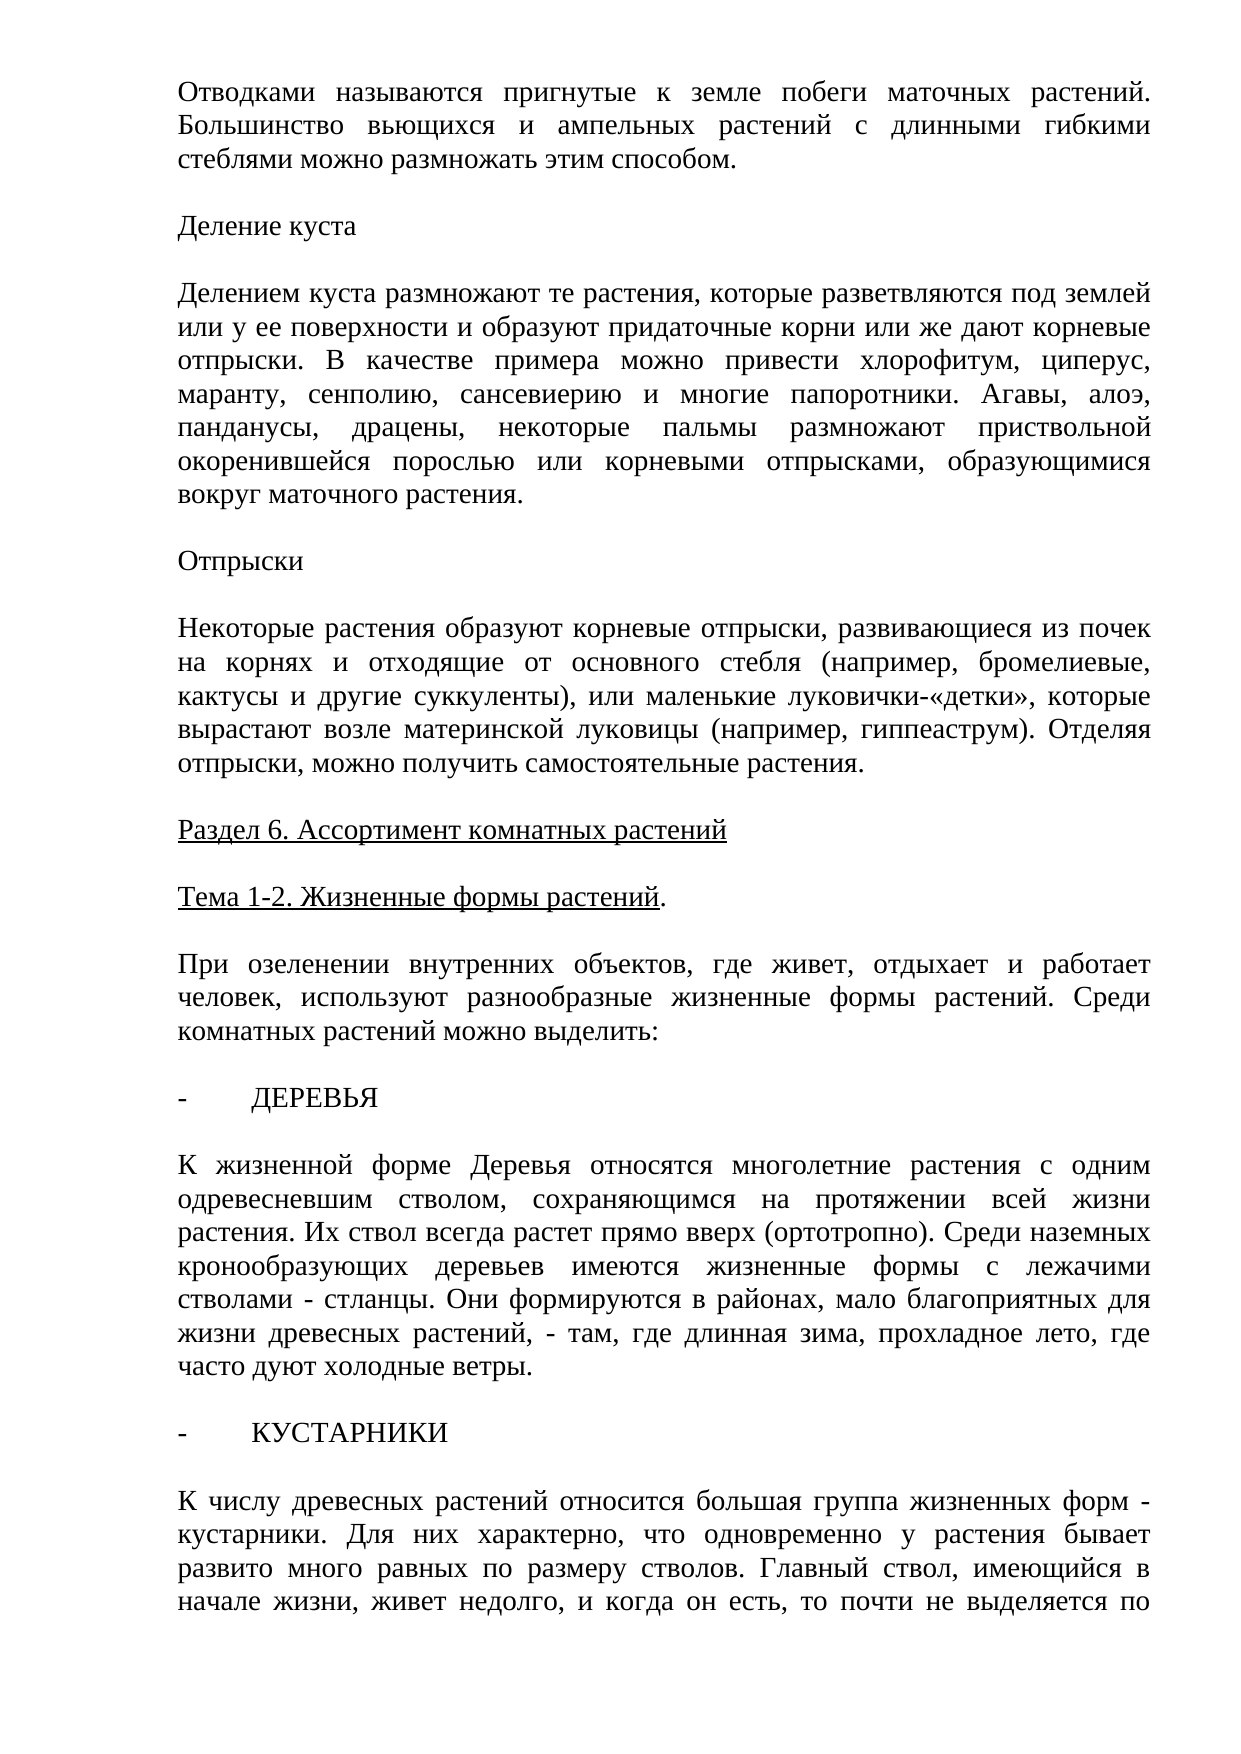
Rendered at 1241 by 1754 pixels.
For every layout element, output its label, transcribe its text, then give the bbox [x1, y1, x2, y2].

text К жизненной форме Деревья относятся многолетние растения с одним одревесневшим стволом, сохраняющимся на протяжении всей жизни растения. Их ствол всегда растет прямо вверх (ортотропно). Среди наземных кронообразующих деревьев имеются жизненные формы с лежачими стволами - стланцы. Они формируются в районах, мало благоприятных для жизни древесных растений, - там, где длинная зима, прохладное лето, где часто дуют холодные ветры. [177, 1147, 1152, 1382]
text Тема 1-2. Жизненные формы растений. [177, 879, 1152, 912]
text Отпрыски [177, 543, 1152, 577]
text При озеленении внутренних объектов, где живет, отдыхает и работает человек, используют разнообразные жизненные формы растений. Среди комнатных растений можно выделить: [177, 946, 1152, 1047]
text Делением куста размножают те растения, которые разветвляются под землей или у ее поверхности и образуют придаточные корни или же дают корневые отпрыски. В качестве примера можно привести хлорофитум, циперус, маранту, сенполию, сансевиерию и многие папоротники. Агавы, алоэ, панданусы, драцены, некоторые пальмы размножают приствольной окоренившейся порослью или корневыми отпрысками, образующимися вокруг маточного растения. [177, 275, 1152, 510]
text - ДЕРЕВЬЯ [177, 1080, 1152, 1114]
text - КУСТАРНИКИ [177, 1416, 1152, 1449]
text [177, 1483, 1152, 1617]
text Отводками называются пригнутые к земле побеги маточных растений. Большинство вьющихся и ампельных растений с длинными гибкими стеблями можно размножать этим способом. [177, 74, 1152, 174]
text Раздел 6. Ассортимент комнатных растений [177, 812, 1152, 845]
text Некоторые растения образуют корневые отпрыски, развивающиеся из почек на корнях и отходящие от основного стебля (например, бромелиевые, кактусы и другие суккуленты), или маленькие луковички-«детки», которые вырастают возле материнской луковицы (например, гиппеаструм). Отделяя отпрыски, можно получить самостоятельные растения. [177, 611, 1152, 778]
text Деление куста [177, 208, 1152, 242]
